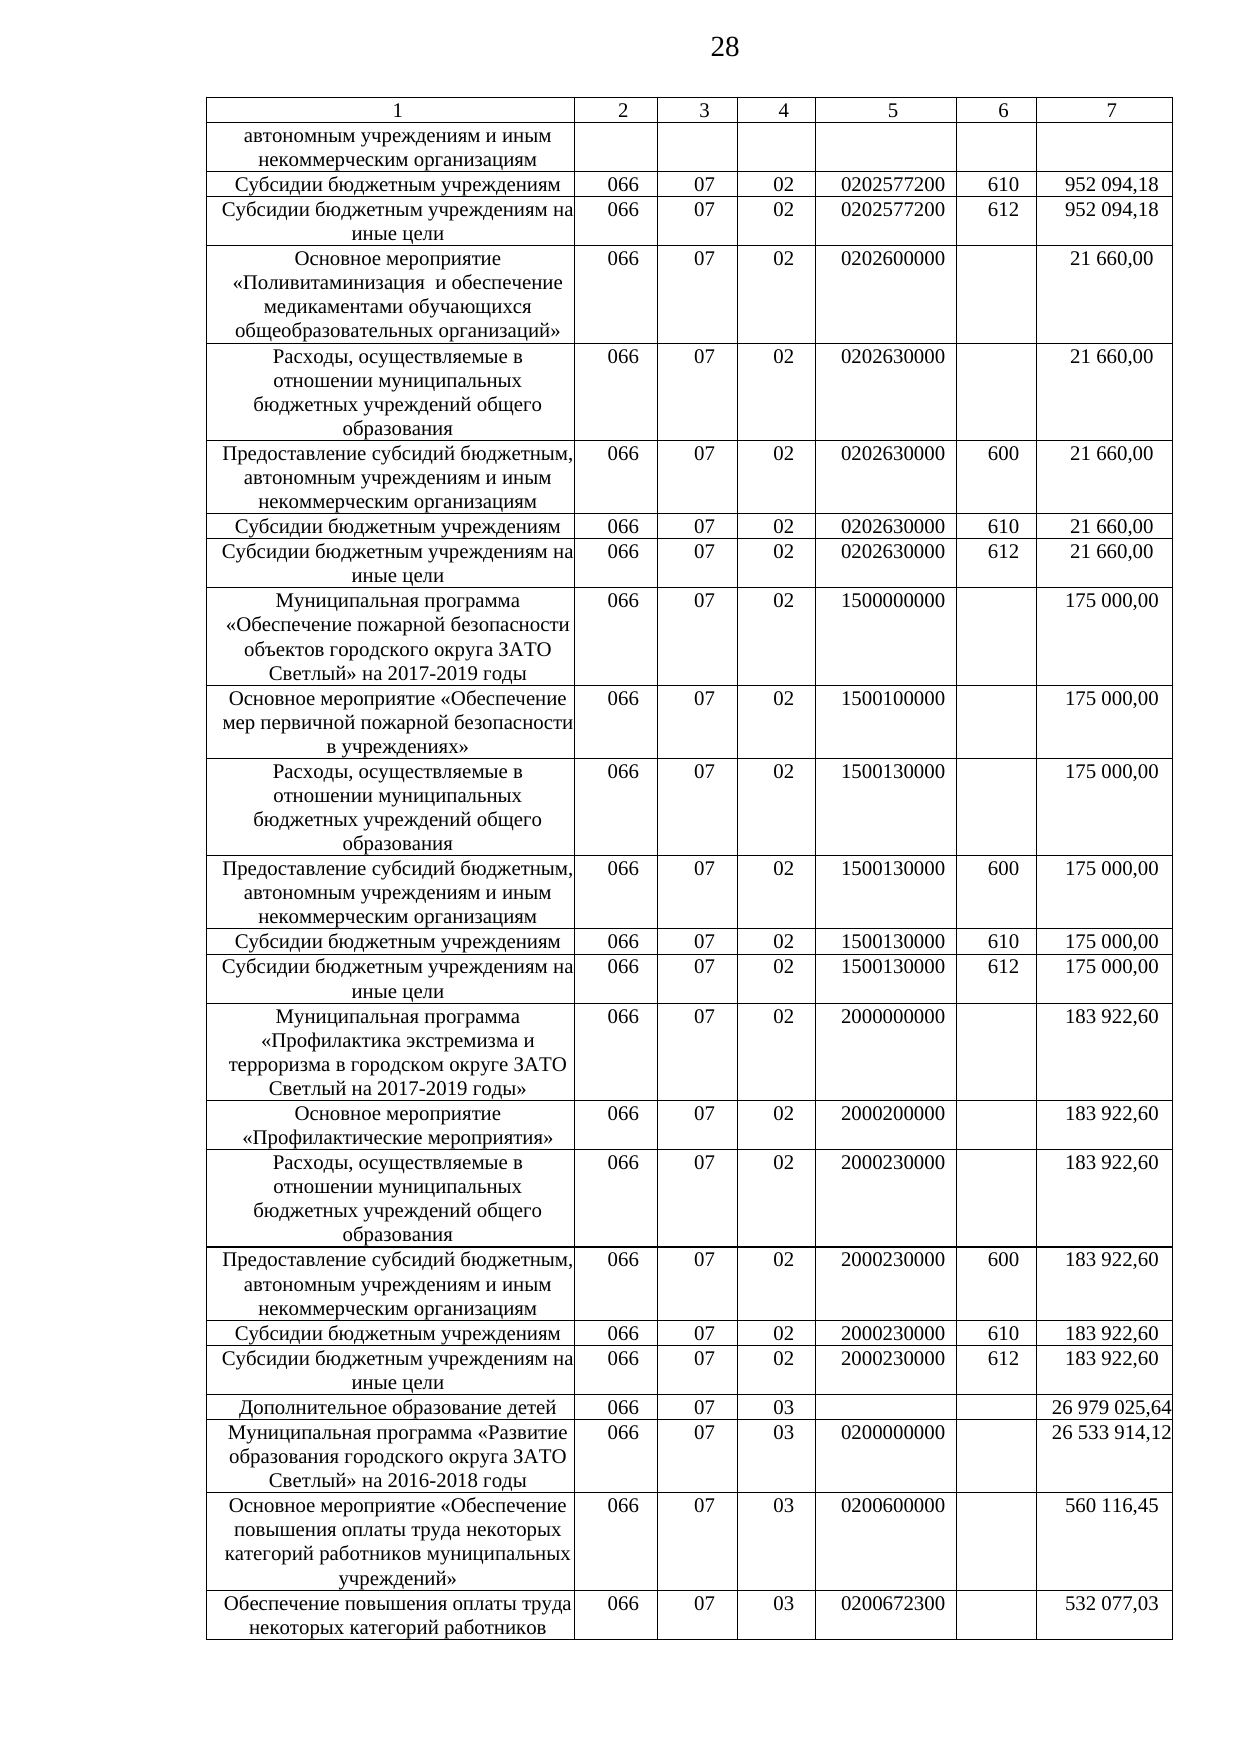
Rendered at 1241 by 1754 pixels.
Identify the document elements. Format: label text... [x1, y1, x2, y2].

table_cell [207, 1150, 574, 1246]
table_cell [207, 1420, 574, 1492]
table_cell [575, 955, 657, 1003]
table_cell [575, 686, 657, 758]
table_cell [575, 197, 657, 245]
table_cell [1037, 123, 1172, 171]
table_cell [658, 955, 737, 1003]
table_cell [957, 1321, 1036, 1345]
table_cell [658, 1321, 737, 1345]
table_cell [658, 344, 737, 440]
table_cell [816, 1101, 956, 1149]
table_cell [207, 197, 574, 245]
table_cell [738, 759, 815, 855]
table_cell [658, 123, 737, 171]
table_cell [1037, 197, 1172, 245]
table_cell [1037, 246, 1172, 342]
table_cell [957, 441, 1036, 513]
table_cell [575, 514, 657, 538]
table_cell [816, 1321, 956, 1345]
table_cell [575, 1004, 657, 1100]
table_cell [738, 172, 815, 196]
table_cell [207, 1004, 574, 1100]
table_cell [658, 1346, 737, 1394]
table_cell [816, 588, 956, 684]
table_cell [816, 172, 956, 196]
table_header 3 [658, 98, 737, 122]
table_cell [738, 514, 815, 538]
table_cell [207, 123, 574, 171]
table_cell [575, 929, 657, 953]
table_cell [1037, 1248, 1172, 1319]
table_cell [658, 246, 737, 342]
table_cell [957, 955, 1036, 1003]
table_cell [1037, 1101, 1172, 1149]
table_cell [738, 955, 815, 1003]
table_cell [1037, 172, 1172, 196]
table_header 7 [1037, 98, 1172, 122]
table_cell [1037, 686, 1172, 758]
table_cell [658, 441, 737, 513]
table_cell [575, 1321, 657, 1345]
table_header 4 [738, 98, 815, 122]
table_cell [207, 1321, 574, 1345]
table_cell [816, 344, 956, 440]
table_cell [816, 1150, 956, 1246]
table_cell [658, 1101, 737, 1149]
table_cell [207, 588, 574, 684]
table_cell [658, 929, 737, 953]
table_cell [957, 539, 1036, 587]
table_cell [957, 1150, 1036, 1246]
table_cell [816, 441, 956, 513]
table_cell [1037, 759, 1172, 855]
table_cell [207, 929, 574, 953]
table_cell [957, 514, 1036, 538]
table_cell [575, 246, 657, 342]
table_header 5 [816, 98, 956, 122]
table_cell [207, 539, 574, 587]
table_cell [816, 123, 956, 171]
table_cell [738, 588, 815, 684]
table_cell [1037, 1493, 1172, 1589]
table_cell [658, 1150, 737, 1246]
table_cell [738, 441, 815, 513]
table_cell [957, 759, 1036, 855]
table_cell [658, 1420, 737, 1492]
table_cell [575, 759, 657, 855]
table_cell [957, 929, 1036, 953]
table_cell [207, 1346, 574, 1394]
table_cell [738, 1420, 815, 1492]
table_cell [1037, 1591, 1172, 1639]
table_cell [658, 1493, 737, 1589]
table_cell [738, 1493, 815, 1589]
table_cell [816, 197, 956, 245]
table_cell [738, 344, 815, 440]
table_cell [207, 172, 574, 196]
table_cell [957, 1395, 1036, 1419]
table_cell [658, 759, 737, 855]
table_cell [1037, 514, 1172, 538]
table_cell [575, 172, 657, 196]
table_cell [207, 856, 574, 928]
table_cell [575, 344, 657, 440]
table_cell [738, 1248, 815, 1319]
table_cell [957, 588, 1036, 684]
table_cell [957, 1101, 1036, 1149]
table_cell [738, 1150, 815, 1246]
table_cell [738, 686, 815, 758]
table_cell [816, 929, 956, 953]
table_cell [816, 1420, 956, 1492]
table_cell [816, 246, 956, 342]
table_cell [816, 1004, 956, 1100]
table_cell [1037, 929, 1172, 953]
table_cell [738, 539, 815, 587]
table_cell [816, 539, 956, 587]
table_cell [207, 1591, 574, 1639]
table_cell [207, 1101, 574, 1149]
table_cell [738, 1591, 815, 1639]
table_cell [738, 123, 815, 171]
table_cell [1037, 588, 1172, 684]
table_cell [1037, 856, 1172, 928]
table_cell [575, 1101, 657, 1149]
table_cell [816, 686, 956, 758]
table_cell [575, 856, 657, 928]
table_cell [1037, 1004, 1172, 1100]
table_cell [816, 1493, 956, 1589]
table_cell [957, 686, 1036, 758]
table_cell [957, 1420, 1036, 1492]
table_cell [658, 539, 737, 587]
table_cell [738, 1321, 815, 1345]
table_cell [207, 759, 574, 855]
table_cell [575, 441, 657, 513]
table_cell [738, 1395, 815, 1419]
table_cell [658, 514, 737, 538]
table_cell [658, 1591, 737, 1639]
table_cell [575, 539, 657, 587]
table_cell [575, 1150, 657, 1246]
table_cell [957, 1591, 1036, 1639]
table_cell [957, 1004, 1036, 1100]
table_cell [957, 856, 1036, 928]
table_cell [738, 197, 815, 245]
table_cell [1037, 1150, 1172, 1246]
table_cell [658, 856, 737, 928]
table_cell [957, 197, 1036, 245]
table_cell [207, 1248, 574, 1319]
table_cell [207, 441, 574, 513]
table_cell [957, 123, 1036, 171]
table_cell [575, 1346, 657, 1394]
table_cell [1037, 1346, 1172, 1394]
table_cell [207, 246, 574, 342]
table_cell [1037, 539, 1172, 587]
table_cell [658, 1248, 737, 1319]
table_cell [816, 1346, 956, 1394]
table_header 6 [957, 98, 1036, 122]
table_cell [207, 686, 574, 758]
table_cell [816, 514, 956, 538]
table_header 2 [575, 98, 657, 122]
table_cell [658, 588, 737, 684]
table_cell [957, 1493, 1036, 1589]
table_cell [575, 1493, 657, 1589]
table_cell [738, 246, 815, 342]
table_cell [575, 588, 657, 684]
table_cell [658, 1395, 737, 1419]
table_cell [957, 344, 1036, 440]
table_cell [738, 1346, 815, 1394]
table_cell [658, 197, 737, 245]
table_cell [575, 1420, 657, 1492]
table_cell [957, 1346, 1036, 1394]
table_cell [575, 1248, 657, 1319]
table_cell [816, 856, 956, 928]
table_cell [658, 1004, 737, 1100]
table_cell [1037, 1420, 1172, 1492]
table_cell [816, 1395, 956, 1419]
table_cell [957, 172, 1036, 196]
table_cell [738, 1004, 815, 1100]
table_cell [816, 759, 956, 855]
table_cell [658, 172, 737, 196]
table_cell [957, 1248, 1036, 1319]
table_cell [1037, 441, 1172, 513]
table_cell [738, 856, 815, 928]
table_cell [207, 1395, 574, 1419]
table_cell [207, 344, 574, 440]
table_header 1 [207, 98, 574, 122]
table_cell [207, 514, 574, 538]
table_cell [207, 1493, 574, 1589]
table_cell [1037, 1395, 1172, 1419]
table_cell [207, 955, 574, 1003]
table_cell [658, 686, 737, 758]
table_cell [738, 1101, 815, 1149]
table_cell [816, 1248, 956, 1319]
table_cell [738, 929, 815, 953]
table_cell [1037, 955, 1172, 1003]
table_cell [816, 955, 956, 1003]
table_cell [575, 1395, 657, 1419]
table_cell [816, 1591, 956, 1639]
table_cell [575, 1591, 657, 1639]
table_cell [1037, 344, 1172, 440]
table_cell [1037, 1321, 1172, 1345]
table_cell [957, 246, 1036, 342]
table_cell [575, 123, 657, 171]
